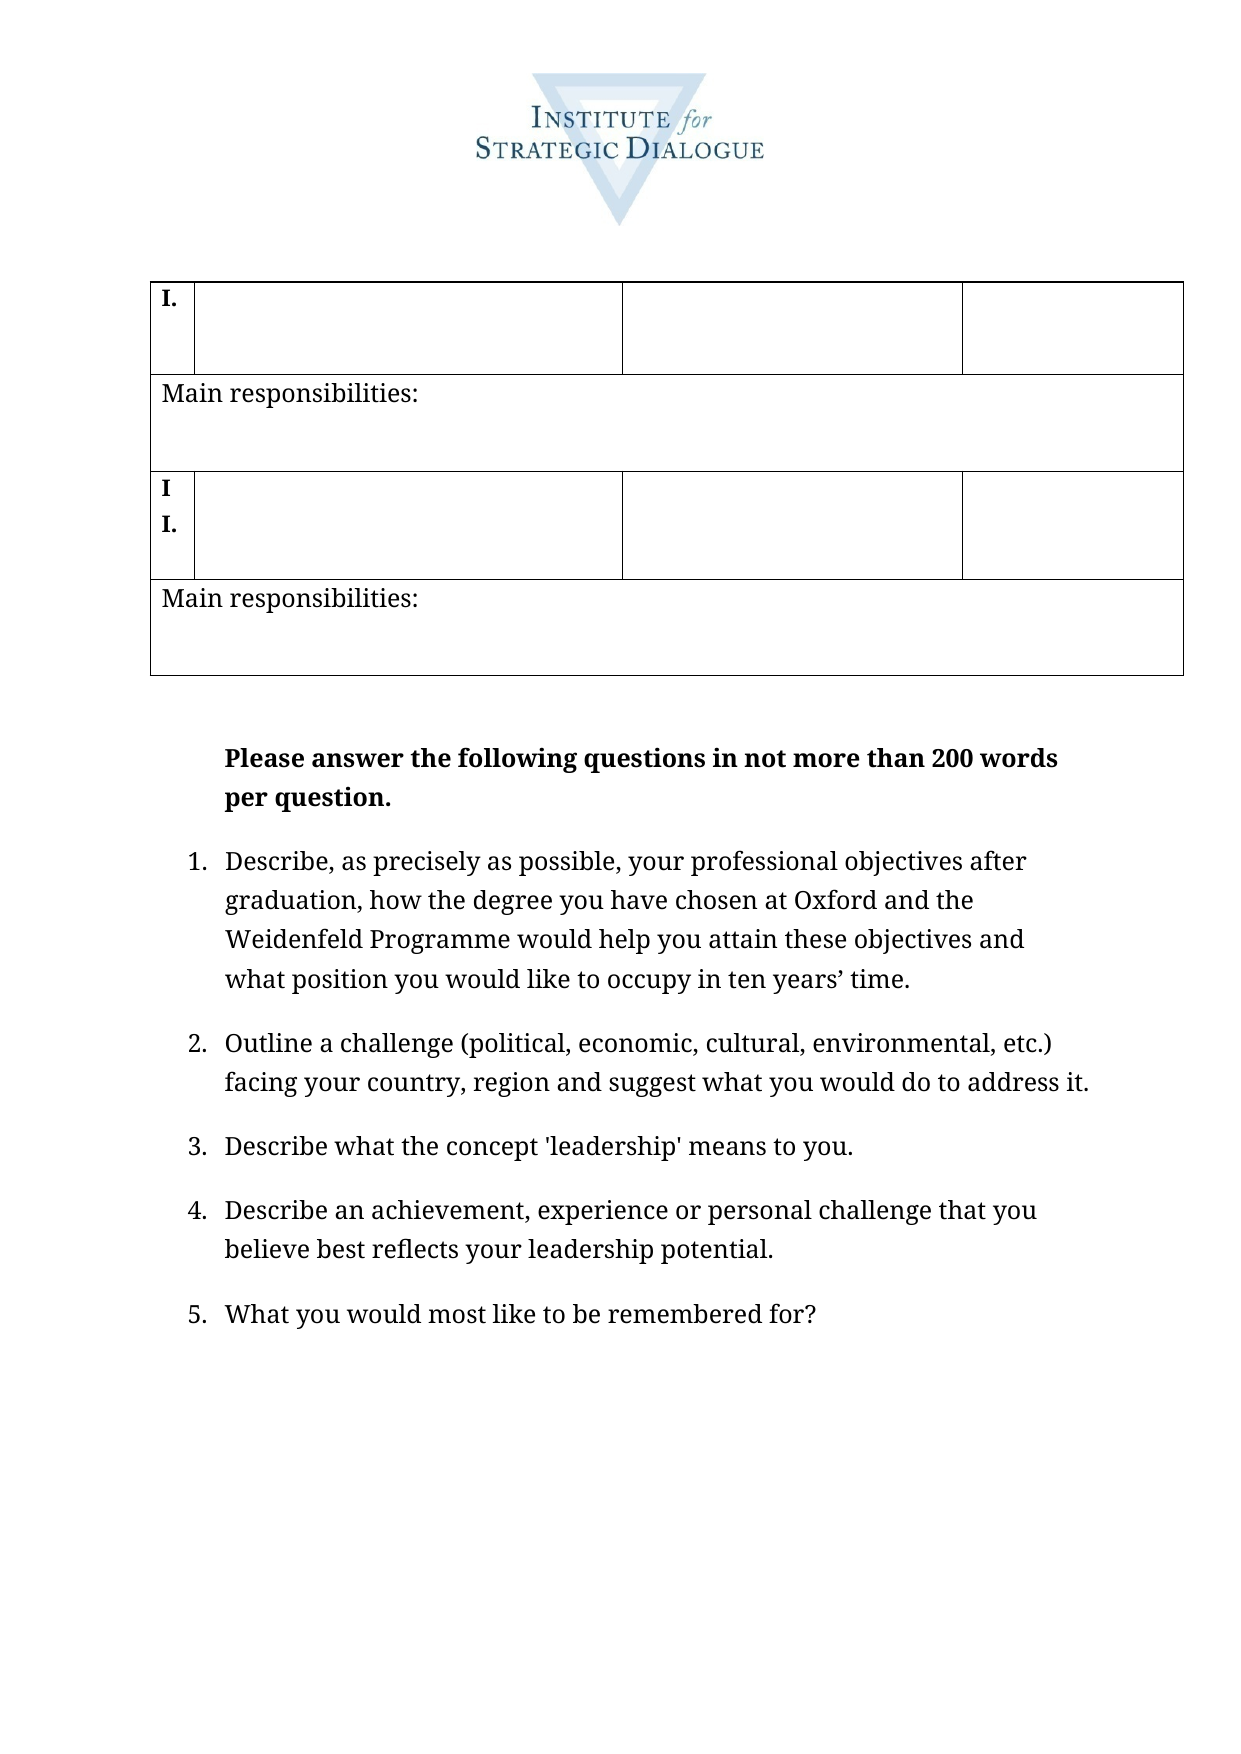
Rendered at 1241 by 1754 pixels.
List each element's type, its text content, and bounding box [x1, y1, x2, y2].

list Describe what the concept 'leadership' means to you. [187, 1129, 1090, 1163]
list What you would most like to be remembered for? [187, 1296, 1090, 1330]
list Outline a challenge (political, economic, cultural, environmental, etc.) facing your country, region and suggest what you would do to address it. [187, 1026, 1090, 1099]
list Describe, as precisely as possible, your professional objectives after graduation, how the degree you have chosen at Oxford and the Weidenfeld Programme would help you attain these objectives and what position you would like to occupy in ten years’ time. [187, 844, 1090, 995]
table_cell [195, 472, 622, 579]
table_cell Main responsibilities: [151, 580, 1183, 675]
table_cell [963, 472, 1183, 579]
table_cell Main responsibilities: [151, 375, 1183, 471]
table_cell [623, 283, 962, 374]
table_cell I. [151, 283, 194, 374]
table_cell [195, 283, 622, 374]
table_cell II. [151, 472, 194, 579]
table_cell [963, 283, 1183, 374]
picture [476, 73, 764, 226]
table_cell [623, 472, 962, 579]
list Describe an achievement, experience or personal challenge that you believe best reflects your leadership potential. [187, 1193, 1090, 1266]
text Please answer the following questions in not more than 200 words per question. [224, 741, 1090, 814]
